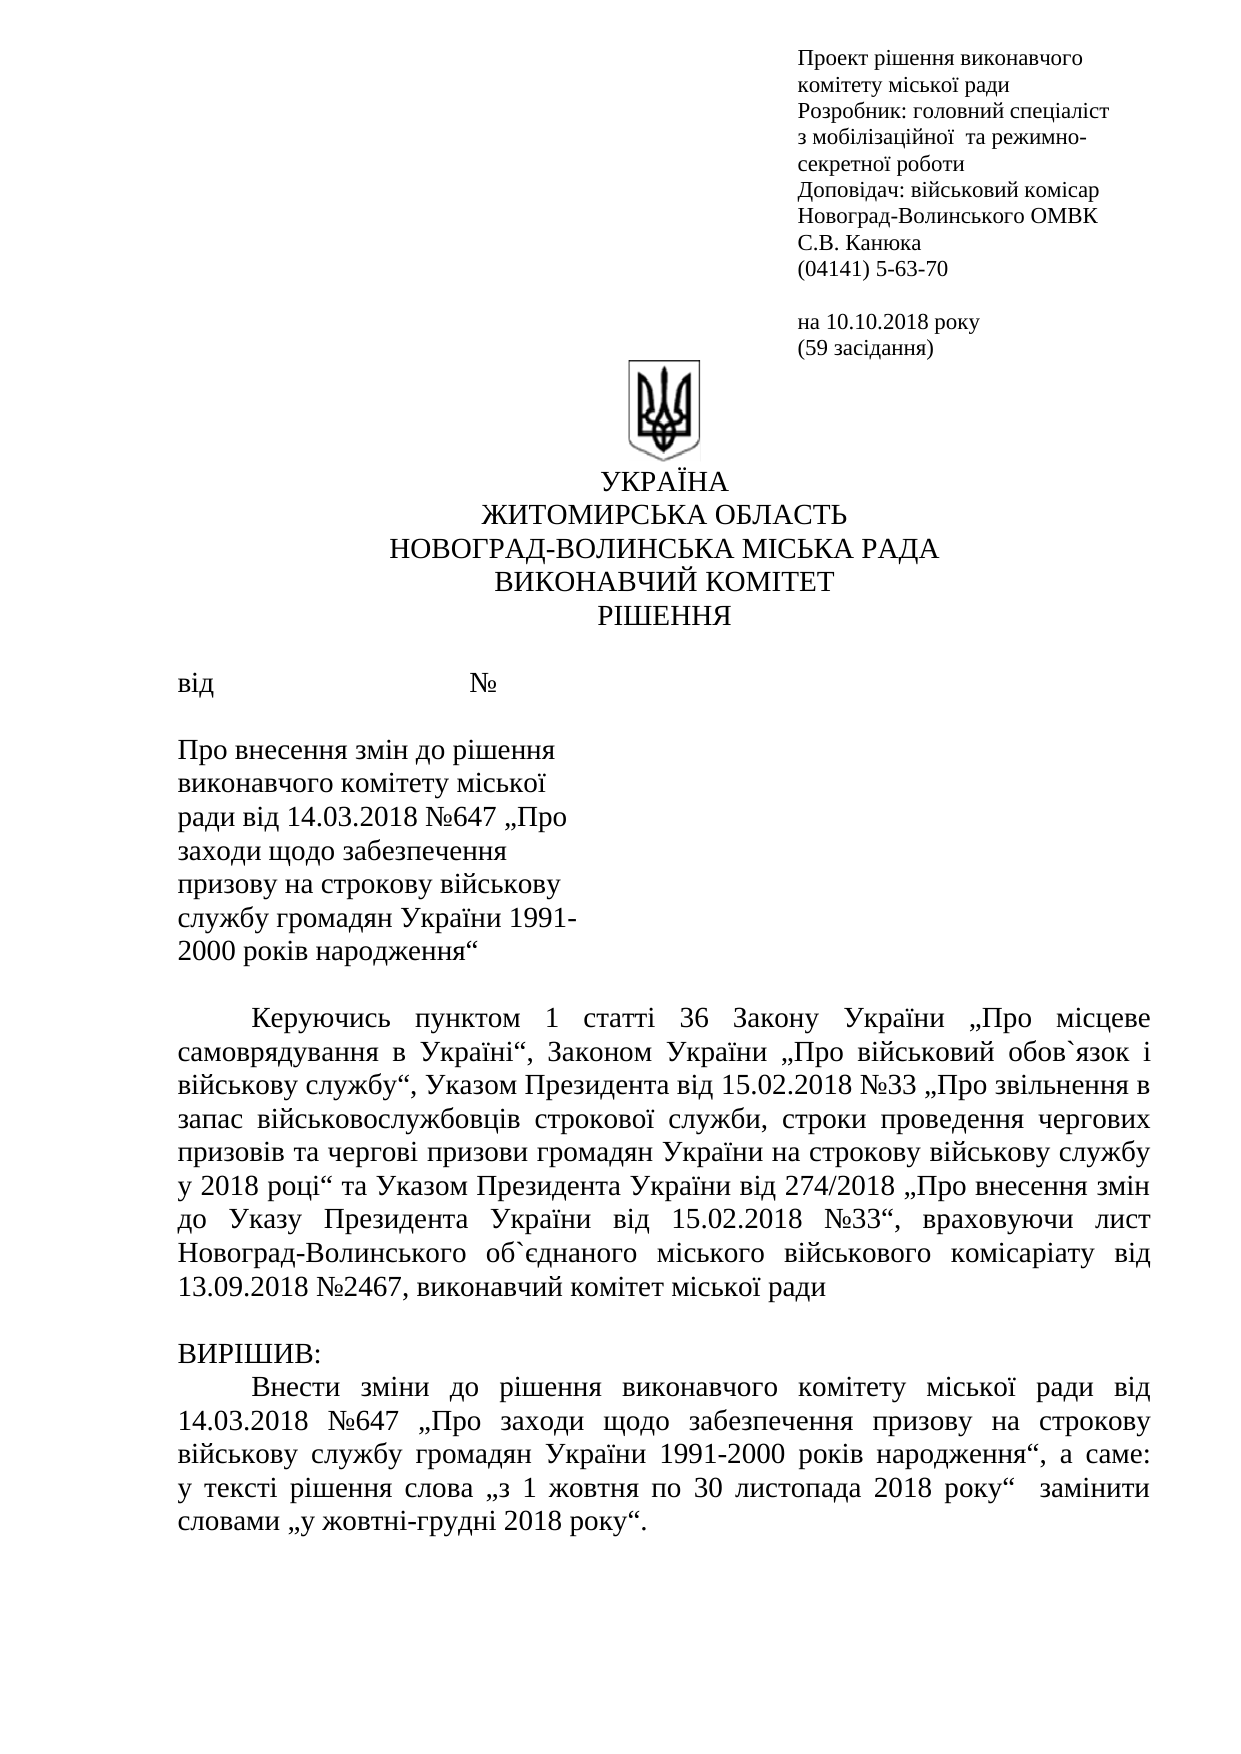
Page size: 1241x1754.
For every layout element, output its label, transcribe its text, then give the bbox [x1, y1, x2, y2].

text Розробник: головний спеціаліст [797, 97, 1152, 123]
text від № [177, 665, 1152, 698]
text заходи щодо забезпечення [177, 833, 1152, 866]
text 2000 років народження“ [177, 933, 1152, 967]
text Про внесення змін до рішення [177, 732, 1152, 766]
picture [628, 360, 701, 464]
text РІШЕННЯ [177, 598, 1152, 631]
text з мобілізаційної та режимно-секретної роботи [797, 123, 1152, 176]
text ЖИТОМИРСЬКА ОБЛАСТЬ [177, 497, 1152, 531]
text Проект рішення виконавчого комітету міської ради [797, 44, 1152, 97]
text УКРАЇНА [177, 464, 1152, 497]
text ради від 14.03.2018 №647 „Про [177, 799, 1152, 833]
text ВИКОНАВЧИЙ КОМІТЕТ [177, 564, 1152, 598]
text Доповідач: військовий комісар Новоград-Волинського ОМВК [797, 176, 1152, 229]
text НОВОГРАД-ВОЛИНСЬКА МІСЬКА РАДА [177, 531, 1152, 564]
text С.В. Канюка [797, 229, 1152, 255]
text (59 засідання) [797, 334, 1152, 361]
text ВИРІШИВ: [177, 1336, 1152, 1369]
text (04141) 5-63-70 [797, 255, 1152, 282]
text Керуючись пунктом 1 статті 36 Закону України „Про місцеве самоврядування в Україні“, Законом України „Про військовий обов`язок і військову службу“, Указом Президента від 15.02.2018 №33 „Про звільнення в запас військовослужбовців строкової служби, строки проведення чергових призовів та чергові призови громадян України на строкову військову службу у 2018 році“ та Указом Президента України від 274/2018 „Про внесення змін до Указу Президента України від 15.02.2018 №33“, враховуючи лист Новоград-Волинського об`єднаного міського військового комісаріату від 13.09.2018 №2467, виконавчий комітет міської ради [177, 1000, 1152, 1302]
text на 10.10.2018 року [797, 308, 1152, 334]
text Внести зміни до рішення виконавчого комітету міської ради від 14.03.2018 №647 „Про заходи щодо забезпечення призову на строкову військову службу громадян України 1991-2000 років народження“, а саме: у тексті рішення слова „з 1 жовтня по 30 листопада 2018 року“ замінити словами „у жовтні-грудні 2018 року“. [177, 1369, 1152, 1537]
text службу громадян України 1991- [177, 900, 1152, 933]
text виконавчого комітету міської [177, 766, 1152, 799]
text призову на строкову військову [177, 866, 1152, 900]
